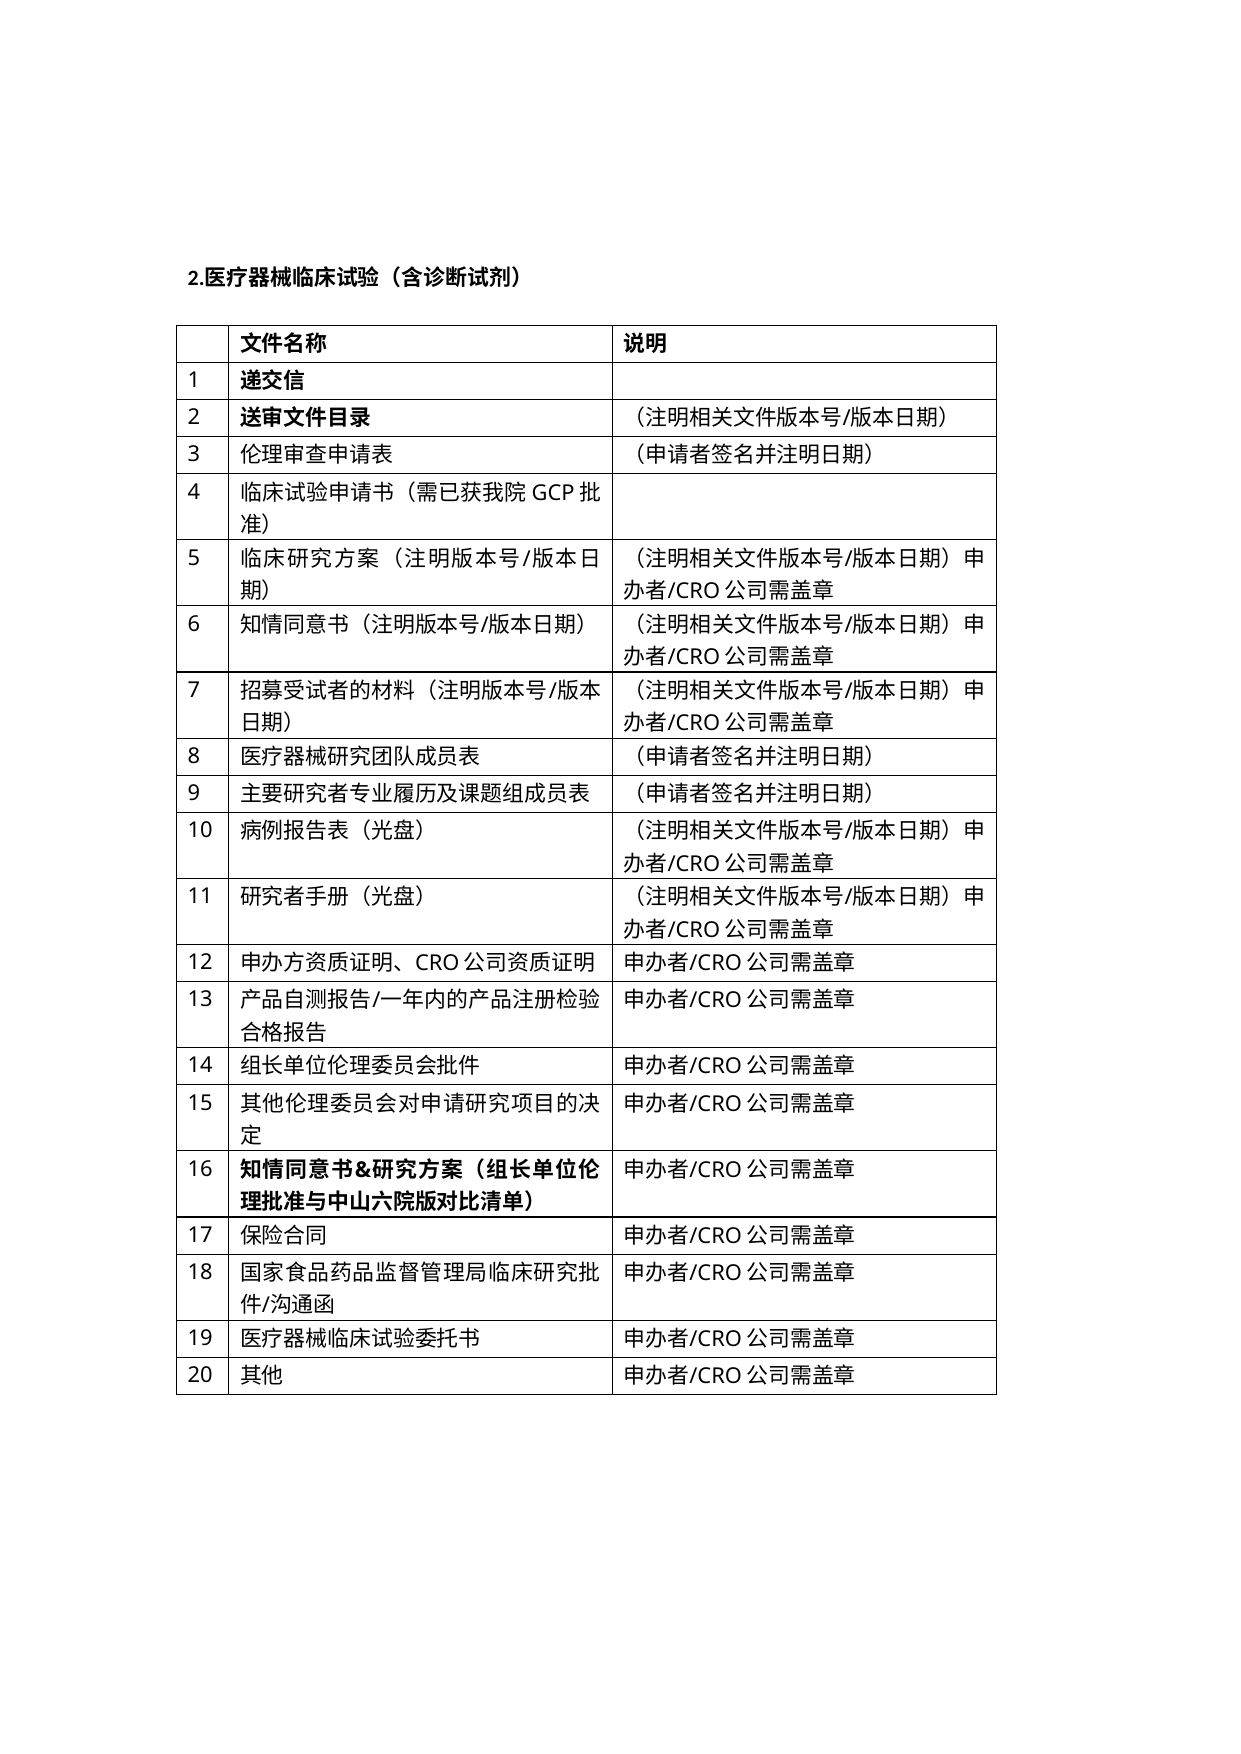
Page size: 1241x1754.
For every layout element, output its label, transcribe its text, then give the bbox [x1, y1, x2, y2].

table_cell 2 [177, 400, 228, 436]
table_cell 病例报告表（光盘） [229, 813, 612, 878]
table_cell 14 [177, 1048, 228, 1084]
table_cell 申办者/CRO公司需盖章 [613, 1358, 996, 1394]
table_cell 申办者/CRO公司需盖章 [613, 1255, 996, 1319]
table_cell [613, 474, 996, 539]
table_cell 产品自测报告/一年内的产品注册检验合格报告 [229, 982, 612, 1047]
table_header 说明 [613, 326, 996, 362]
table_cell 送审文件目录 [229, 400, 612, 436]
table_cell 13 [177, 982, 228, 1047]
table_cell （注明相关文件版本号/版本日期） [613, 400, 996, 436]
table_cell （注明相关文件版本号/版本日期）申办者/CRO公司需盖章 [613, 540, 996, 605]
table_cell 研究者手册（光盘） [229, 879, 612, 944]
table_cell 申办者/CRO公司需盖章 [613, 945, 996, 981]
table_cell 申办者/CRO公司需盖章 [613, 982, 996, 1047]
table_cell 保险合同 [229, 1218, 612, 1253]
table_cell （注明相关文件版本号/版本日期）申办者/CRO公司需盖章 [613, 673, 996, 737]
table_header 文件名称 [229, 326, 612, 362]
table_cell 申办者/CRO公司需盖章 [613, 1151, 996, 1216]
table_cell 其他 [229, 1358, 612, 1394]
table_cell 4 [177, 474, 228, 539]
table_cell 申办者/CRO公司需盖章 [613, 1321, 996, 1357]
table_cell 5 [177, 540, 228, 605]
text 2.医疗器械临床试验（含诊断试剂） [187, 259, 1053, 292]
table_cell 知情同意书（注明版本号/版本日期） [229, 606, 612, 671]
table_cell 申办者/CRO公司需盖章 [613, 1218, 996, 1253]
table_cell （申请者签名并注明日期） [613, 776, 996, 812]
table_cell （注明相关文件版本号/版本日期）申办者/CRO公司需盖章 [613, 606, 996, 671]
table_cell （申请者签名并注明日期） [613, 739, 996, 774]
table_header [177, 326, 228, 362]
table_cell 19 [177, 1321, 228, 1357]
table_cell （申请者签名并注明日期） [613, 437, 996, 473]
table_cell 临床试验申请书（需已获我院GCP批准） [229, 474, 612, 539]
table_cell [613, 363, 996, 399]
table_cell 6 [177, 606, 228, 671]
table_cell 医疗器械临床试验委托书 [229, 1321, 612, 1357]
table_cell 17 [177, 1218, 228, 1253]
table_cell 申办方资质证明、CRO公司资质证明 [229, 945, 612, 981]
table_cell 1 [177, 363, 228, 399]
table_cell （注明相关文件版本号/版本日期）申办者/CRO公司需盖章 [613, 879, 996, 944]
table_cell 递交信 [229, 363, 612, 399]
table_cell 20 [177, 1358, 228, 1394]
table_cell 招募受试者的材料（注明版本号/版本日期） [229, 673, 612, 737]
table_cell 医疗器械研究团队成员表 [229, 739, 612, 774]
table_cell 其他伦理委员会对申请研究项目的决定 [229, 1085, 612, 1150]
table_cell 11 [177, 879, 228, 944]
table_cell 国家食品药品监督管理局临床研究批件/沟通函 [229, 1255, 612, 1319]
table_cell 申办者/CRO公司需盖章 [613, 1048, 996, 1084]
table_cell 8 [177, 739, 228, 774]
table_cell 15 [177, 1085, 228, 1150]
table_cell 主要研究者专业履历及课题组成员表 [229, 776, 612, 812]
table_cell 12 [177, 945, 228, 981]
table_cell 组长单位伦理委员会批件 [229, 1048, 612, 1084]
table_cell 临床研究方案（注明版本号/版本日期） [229, 540, 612, 605]
table_cell 10 [177, 813, 228, 878]
table_cell 知情同意书&研究方案（组长单位伦理批准与中山六院版对比清单） [229, 1151, 612, 1216]
table_cell 18 [177, 1255, 228, 1319]
table_cell 申办者/CRO公司需盖章 [613, 1085, 996, 1150]
table_cell 9 [177, 776, 228, 812]
table_cell 伦理审查申请表 [229, 437, 612, 473]
table_cell 16 [177, 1151, 228, 1216]
table_cell （注明相关文件版本号/版本日期）申办者/CRO公司需盖章 [613, 813, 996, 878]
table_cell 7 [177, 673, 228, 737]
table_cell 3 [177, 437, 228, 473]
